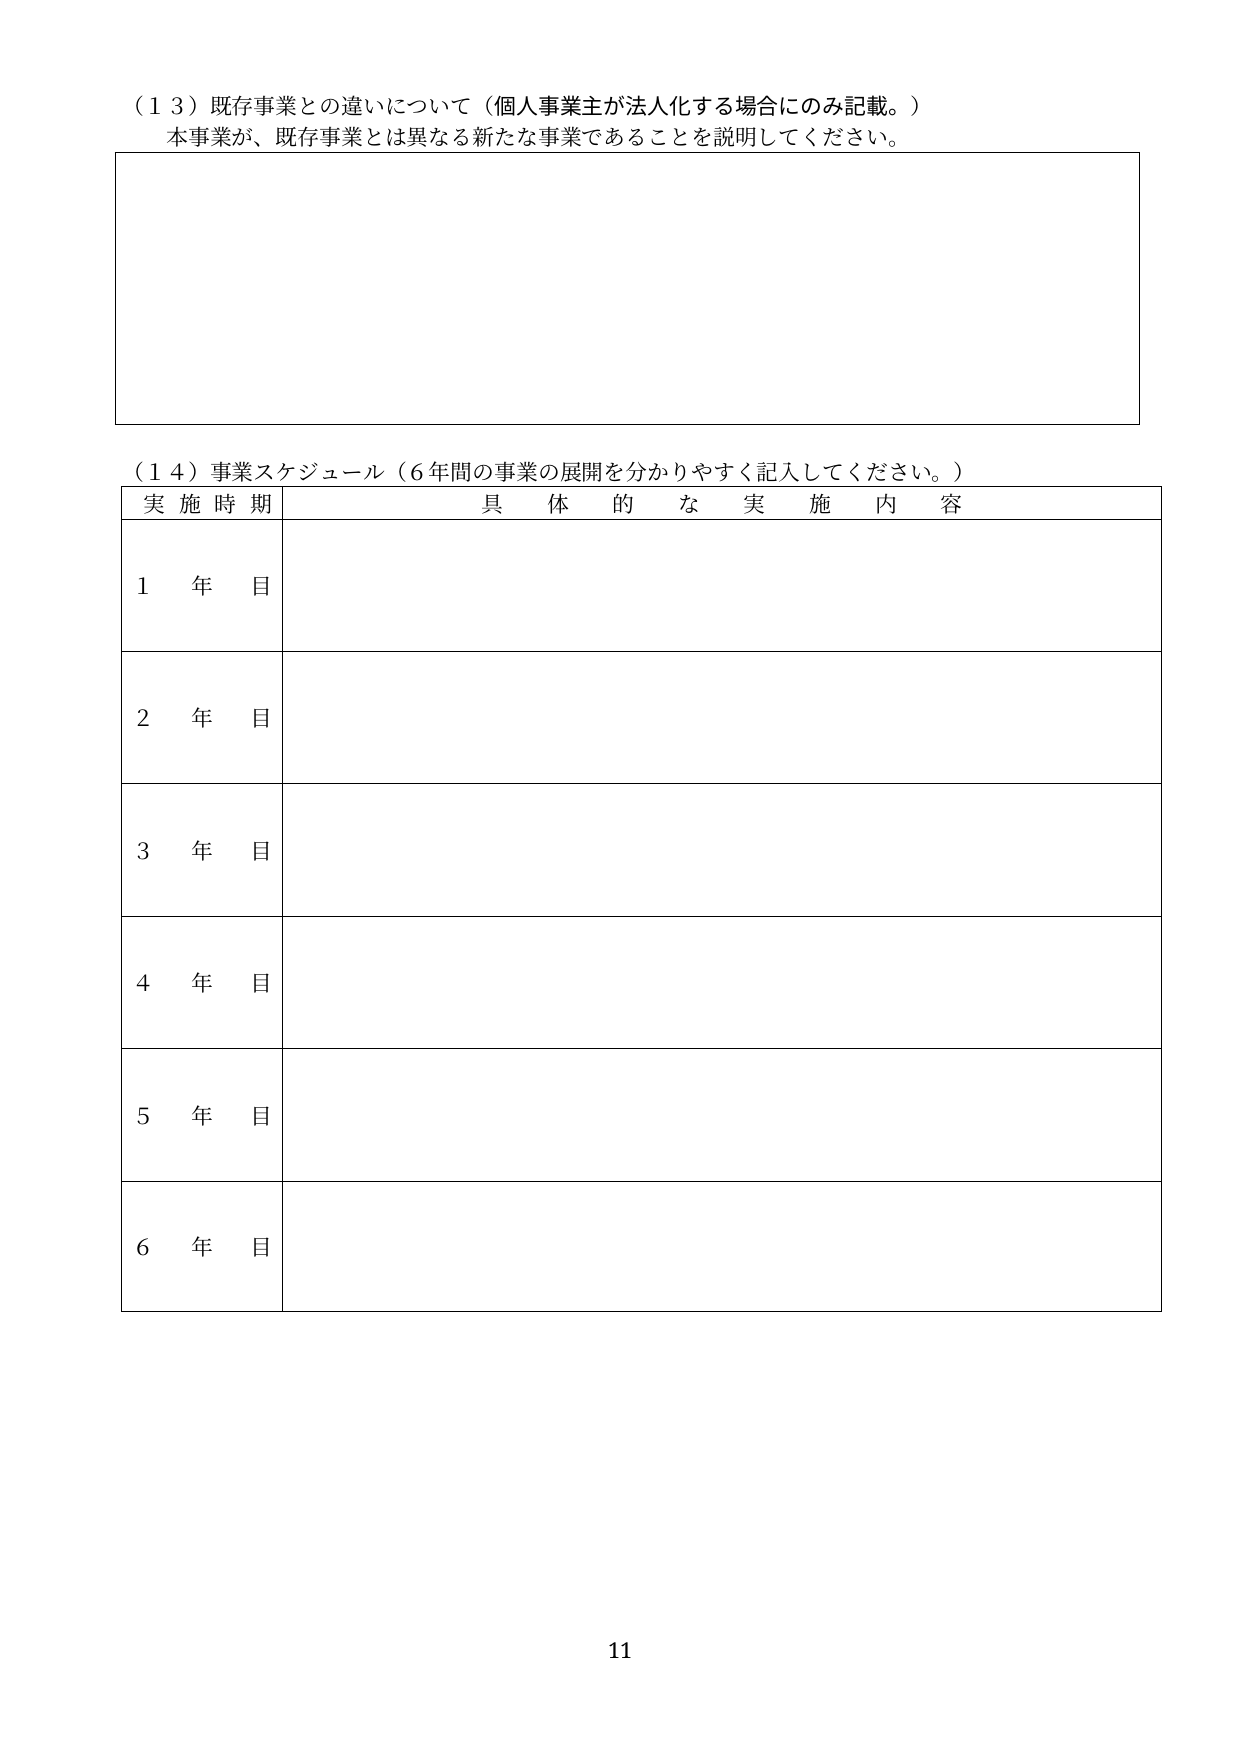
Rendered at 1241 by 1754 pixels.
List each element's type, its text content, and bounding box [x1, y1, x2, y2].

table_cell ６年目 [122, 1182, 282, 1311]
table_header 実施時期 [122, 487, 282, 519]
table_cell １年目 [122, 520, 282, 651]
table_cell [283, 520, 1161, 651]
table_cell ４年目 [122, 917, 282, 1048]
table_cell [283, 784, 1161, 916]
table_cell ２年目 [122, 652, 282, 783]
table_header 具 体 的 な 実 施 内 容 [283, 487, 1161, 519]
text （１３）既存事業との違いについて（個人事業主が法人化する場合にのみ記載。） 本事業が、既存事業とは異なる新たな事業であることを説明してください。 [122, 89, 1140, 152]
table_cell ５年目 [122, 1049, 282, 1181]
table_header [116, 153, 1139, 424]
table_cell ３年目 [122, 784, 282, 916]
text （１４）事業スケジュール（６年間の事業の展開を分かりやすく記入してください。） [122, 455, 1140, 486]
table_cell [283, 1182, 1161, 1311]
table_cell [283, 652, 1161, 783]
table_cell [283, 917, 1161, 1048]
table_cell [283, 1049, 1161, 1181]
